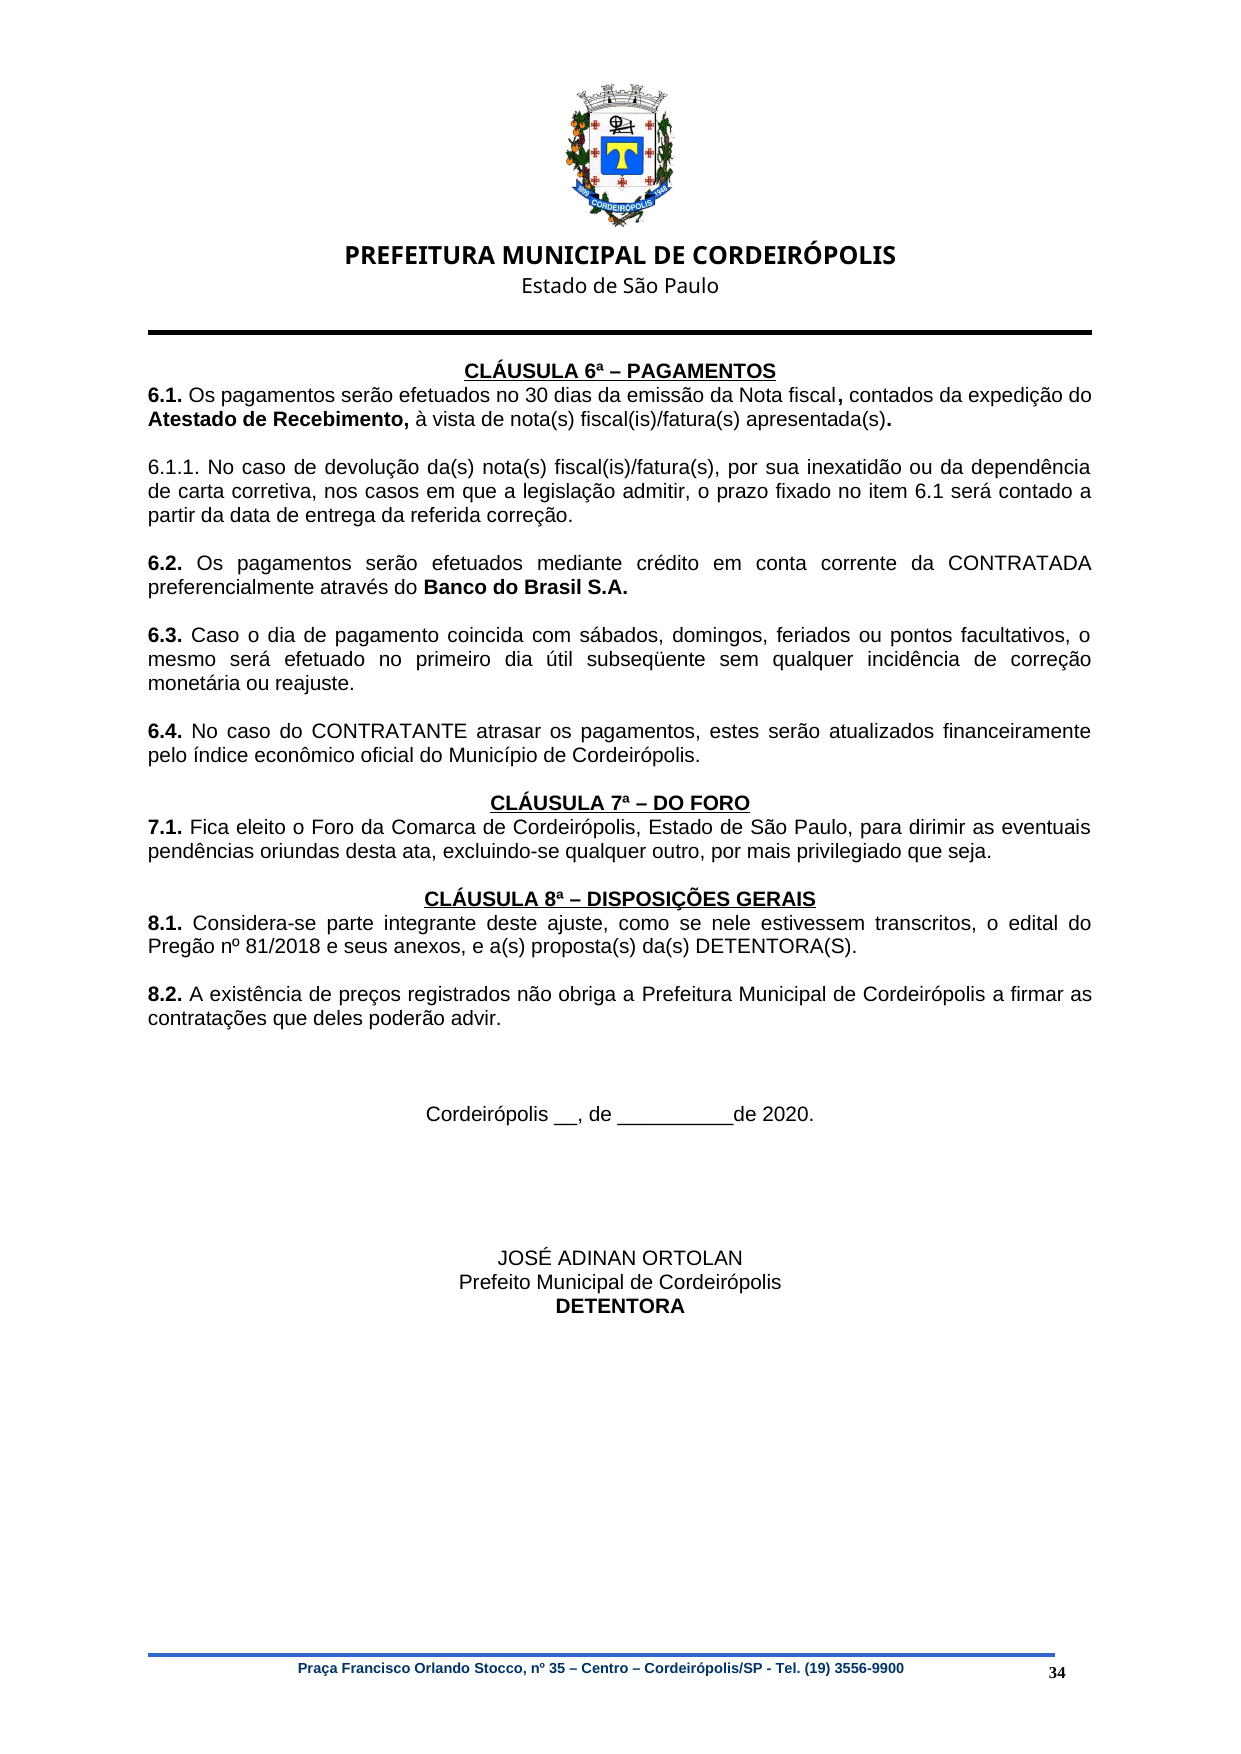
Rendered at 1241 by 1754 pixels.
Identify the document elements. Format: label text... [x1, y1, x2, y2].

title Cordeirópolis __, de __________de 2020. [148, 1102, 1092, 1126]
text 6.2. Os pagamentos serão efetuados mediante crédito em conta corrente da CONTRATADA preferencialmente através do Banco do Brasil S.A. [148, 551, 1092, 599]
text 8.1. Considera-se parte integrante deste ajuste, como se nele estivessem transcritos, o edital do Pregão nº 81/2018 e seus anexos, e a(s) proposta(s) da(s) DETENTORA(S). [148, 910, 1092, 958]
title DETENTORA [148, 1294, 1092, 1318]
text 8.2. A existência de preços registrados não obriga a Prefeitura Municipal de Cordeirópolis a firmar as contratações que deles poderão advir. [148, 982, 1092, 1030]
text 6.1.1. No caso de devolução da(s) nota(s) fiscal(is)/fatura(s), por sua inexatidão ou da dependência de carta corretiva, nos casos em que a legislação admitir, o prazo fixado no item 6.1 será contado a partir da data de entrega da referida correção. [148, 455, 1092, 527]
title CLÁUSULA 7ª – DO FORO [148, 791, 1092, 814]
title 7.1. Fica eleito o Foro da Comarca de Cordeirópolis, Estado de São Paulo, para dirimir as eventuais pendências oriundas desta ata, excluindo-se qualquer outro, por mais privilegiado que seja. [148, 814, 1092, 862]
title JOSÉ ADINAN ORTOLAN [148, 1246, 1092, 1270]
title CLÁUSULA 8ª – DISPOSIÇÕES GERAIS [148, 886, 1092, 910]
title Prefeito Municipal de Cordeirópolis [148, 1270, 1092, 1294]
title CLÁUSULA 6ª – PAGAMENTOS [148, 359, 1092, 383]
text 6.3. Caso o dia de pagamento coincida com sábados, domingos, feriados ou pontos facultativos, o mesmo será efetuado no primeiro dia útil subseqüente sem qualquer incidência de correção monetária ou reajuste. [148, 623, 1092, 695]
picture [559, 75, 682, 238]
text 6.1. Os pagamentos serão efetuados no 30 dias da emissão da Nota fiscal, contados da expedição do Atestado de Recebimento, à vista de nota(s) fiscal(is)/fatura(s) apresentada(s). [148, 383, 1092, 431]
text 6.4. No caso do CONTRATANTE atrasar os pagamentos, estes serão atualizados financeiramente pelo índice econômico oficial do Município de Cordeirópolis. [148, 719, 1092, 767]
